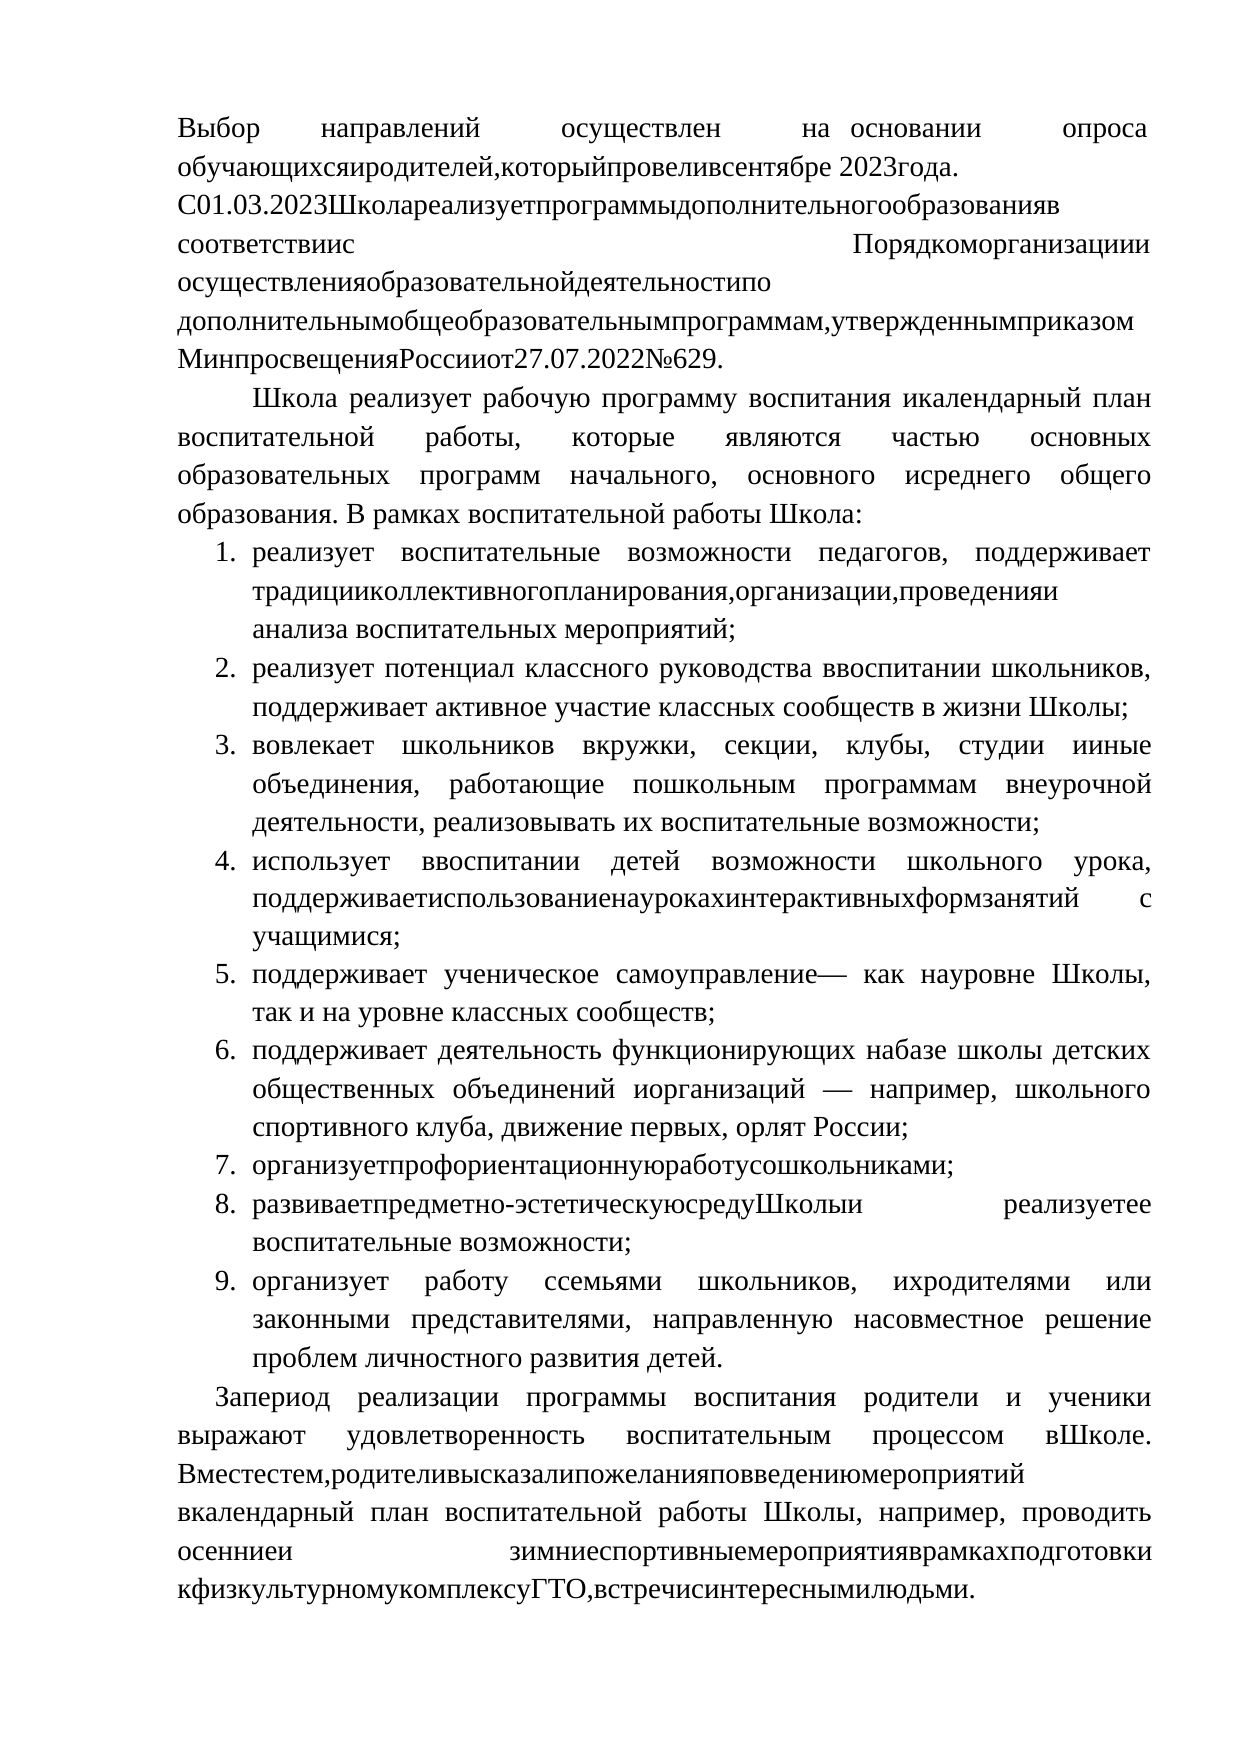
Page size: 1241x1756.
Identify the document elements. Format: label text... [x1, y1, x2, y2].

list поддерживает деятельность функционирующих набазе школы детских общественных объединений иорганизаций — например, школьного спортивного клуба, движение первых, орлят России; [214, 1032, 1151, 1143]
list реализует потенциал классного руководства ввоспитании школьников, поддерживает активное участие классных сообществ в жизни Школы; [214, 650, 1152, 722]
list поддерживает ученическое самоуправление— как науровне Школы, так и на уровне классных сообществ; [214, 956, 1152, 1028]
text Школа реализует рабочую программу воспитания икалендарный план воспитательной работы, которые являются частью основных образовательных программ начального, основного исреднего общего образования. В рамках воспитательной работы Школа: [177, 380, 1152, 529]
list реализует воспитательные возможности педагогов, поддерживает традицииколлективногопланирования,организации,проведенияи анализа воспитательных мероприятий; [214, 534, 1151, 645]
list развиваетпредметно-эстетическуюсредуШколыи реализуетее воспитательные возможности; [214, 1186, 1152, 1258]
list организуетпрофориентационнуюработусошкольниками; [214, 1148, 1171, 1181]
list использует ввоспитании детей возможности школьного урока, поддерживаетиспользованиенаурокахинтерактивныхформзанятий с учащимися; [214, 843, 1152, 952]
list организует работу ссемьями школьников, ихродителями или законными представителями, направленную насовместное решение проблем личностного развития детей. [214, 1263, 1152, 1374]
text С01.03.2023Школареализуетпрограммыдополнительногообразованияв соответствиис Порядкоморганизациии осуществленияобразовательнойдеятельностипо дополнительнымобщеобразовательнымпрограммам,утвержденнымприказомМинпросвещенияРоссииот27.07.2022№629. [177, 187, 1150, 375]
list вовлекает школьников вкружки, секции, клубы, студии ииные объединения, работающие пошкольным программам внеурочной деятельности, реализовывать их воспитательные возможности; [214, 727, 1153, 838]
text Запериод реализации программы воспитания родители и ученики выражают удовлетворенность воспитательным процессом вШколе. Вместестем,родителивысказалипожеланияповведениюмероприятий вкалендарный план воспитательной работы Школы, например, проводить осенниеи зимниеспортивныемероприятияврамкахподготовки кфизкультурномукомплексуГТО,встречисинтереснымилюдьми. [177, 1379, 1152, 1605]
text Выбор направлений осуществлен на основании опроса обучающихсяиродителей,которыйпровеливсентябре 2023года. [177, 110, 1149, 182]
